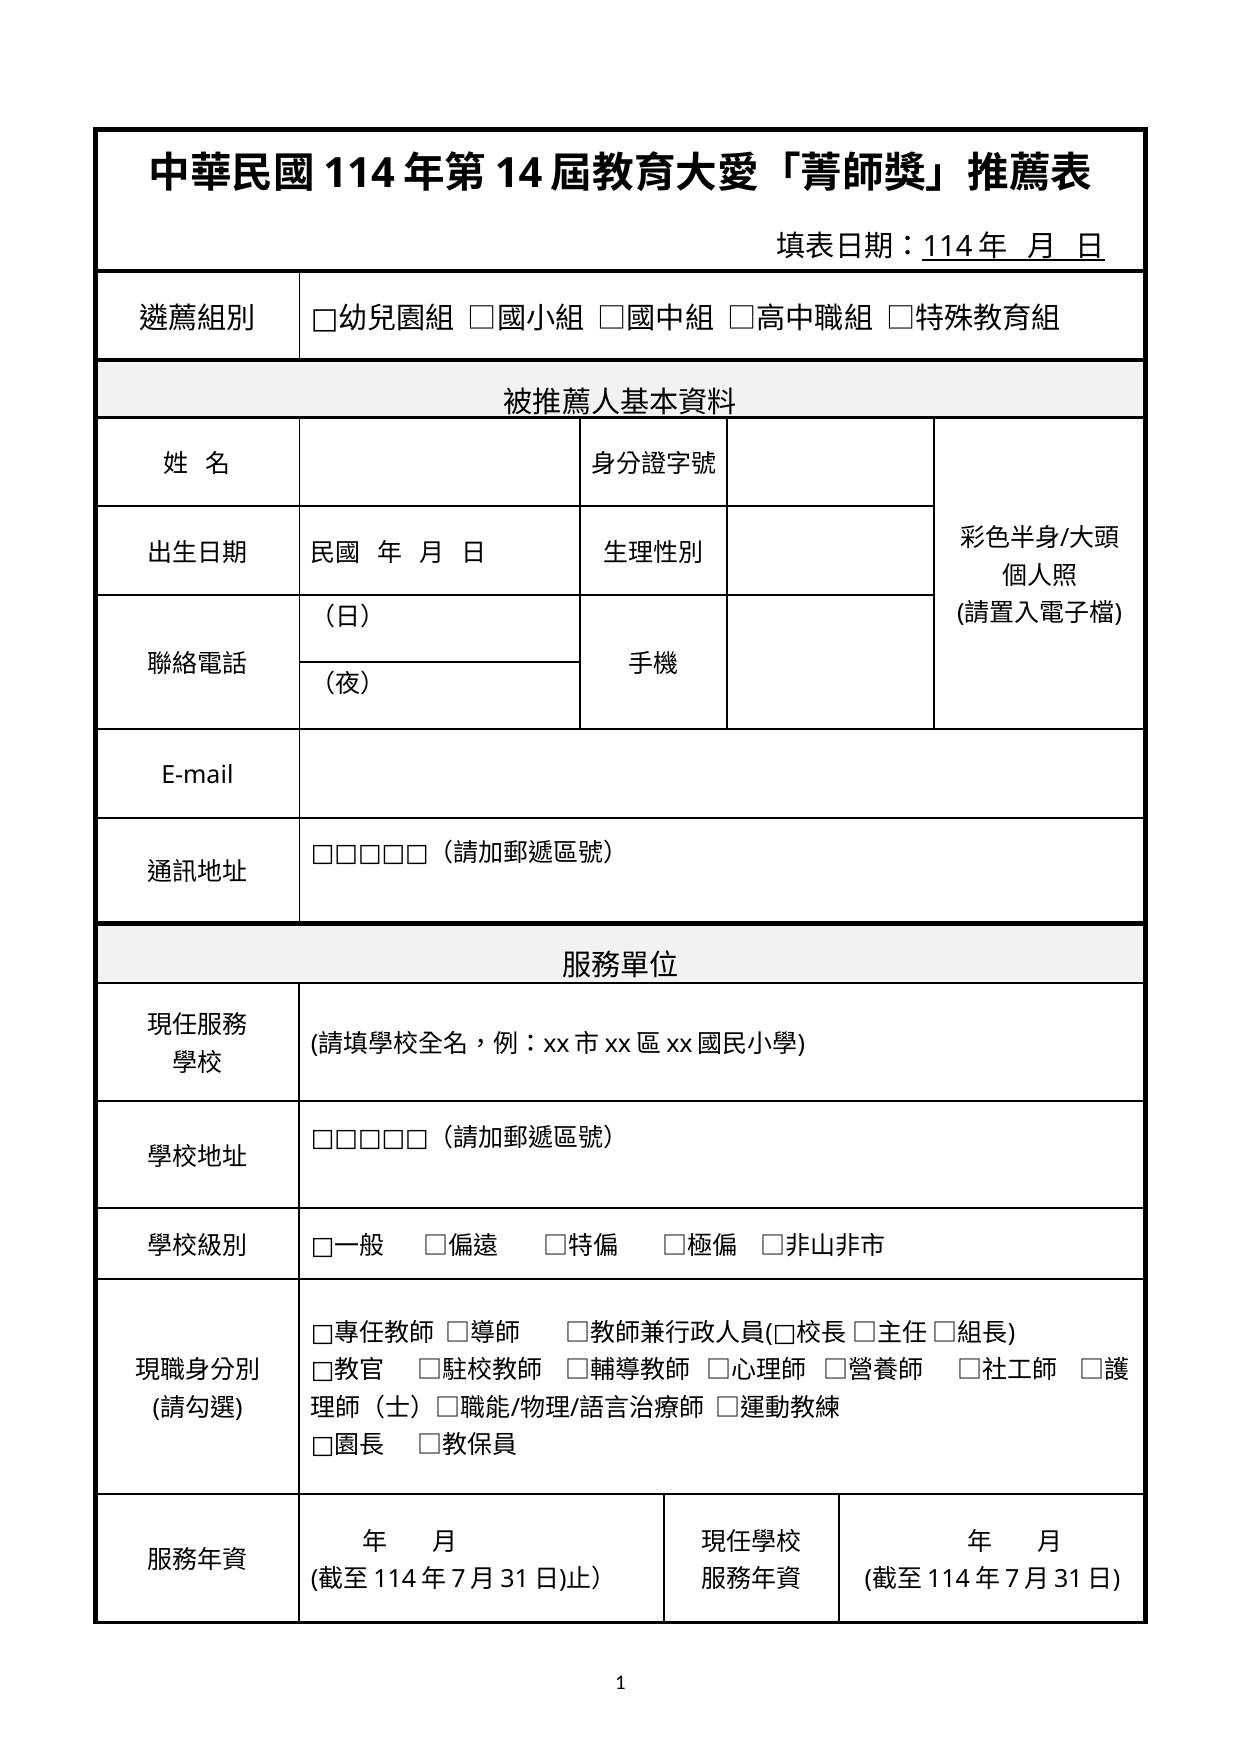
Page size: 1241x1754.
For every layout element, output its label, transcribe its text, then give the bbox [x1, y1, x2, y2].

table_cell [300, 730, 1143, 817]
table_cell 服務年資 [98, 1495, 298, 1621]
table_cell 學校地址 [98, 1102, 298, 1207]
table_cell 現任服務 學校 [98, 984, 298, 1100]
table_cell 學校級別 [98, 1209, 298, 1278]
table_cell □□□□□（請加郵遞區號） [300, 819, 1143, 921]
table_cell 通訊地址 [98, 819, 299, 921]
table_cell □幼兒園組 □國小組 □國中組 □高中職組 □特殊教育組 [300, 273, 1143, 357]
table_cell 年 月 (截至114年7月31日) [840, 1495, 1143, 1621]
table_cell （夜） [300, 663, 579, 728]
table_cell 現任學校 服務年資 [665, 1495, 838, 1621]
table_cell [300, 419, 579, 505]
table_cell 民國 年 月 日 [300, 507, 579, 594]
table_cell 服務單位 [98, 926, 1143, 982]
table_cell 年 月 (截至114年7月31日)止） [300, 1495, 663, 1621]
table_cell 身分證字號 [581, 419, 726, 505]
table_cell 現職身分別 (請勾選) [98, 1280, 298, 1493]
table_cell 被推薦人基本資料 [98, 362, 1143, 416]
table_cell □□□□□（請加郵遞區號） [300, 1102, 1143, 1207]
table_cell 遴薦組別 [98, 273, 299, 357]
table_cell 出生日期 [98, 507, 299, 594]
table_cell □專任教師 □導師 □教師兼行政人員(□校長 □主任 □組長) □教官 □駐校教師 □輔導教師 □心理師 □營養師 □社工師 □護理師（士）□職能/物理/語言治療師 □運動教練 □園長 □教保員 [300, 1280, 1143, 1493]
table_cell [728, 419, 933, 505]
table_cell E-mail [98, 730, 299, 817]
table_cell （日） [300, 596, 579, 661]
table_cell □一般 □偏遠 □特偏 □極偏 □非山非市 [300, 1209, 1143, 1278]
table_cell 聯絡電話 [98, 596, 299, 728]
table_cell 姓 名 [98, 419, 299, 505]
table_cell 彩色半身/大頭 個人照 (請置入電子檔) [935, 419, 1143, 728]
table_cell [728, 596, 933, 728]
table_cell (請填學校全名，例：xx市xx區xx國民小學) [300, 984, 1143, 1100]
table_cell 手機 [581, 596, 726, 728]
table_cell 生理性別 [581, 507, 726, 594]
table_header 中華民國114年第14屆教育大愛「菁師獎」推薦表 填表日期：114年 月 日 [98, 132, 1143, 269]
table_cell [728, 507, 933, 594]
